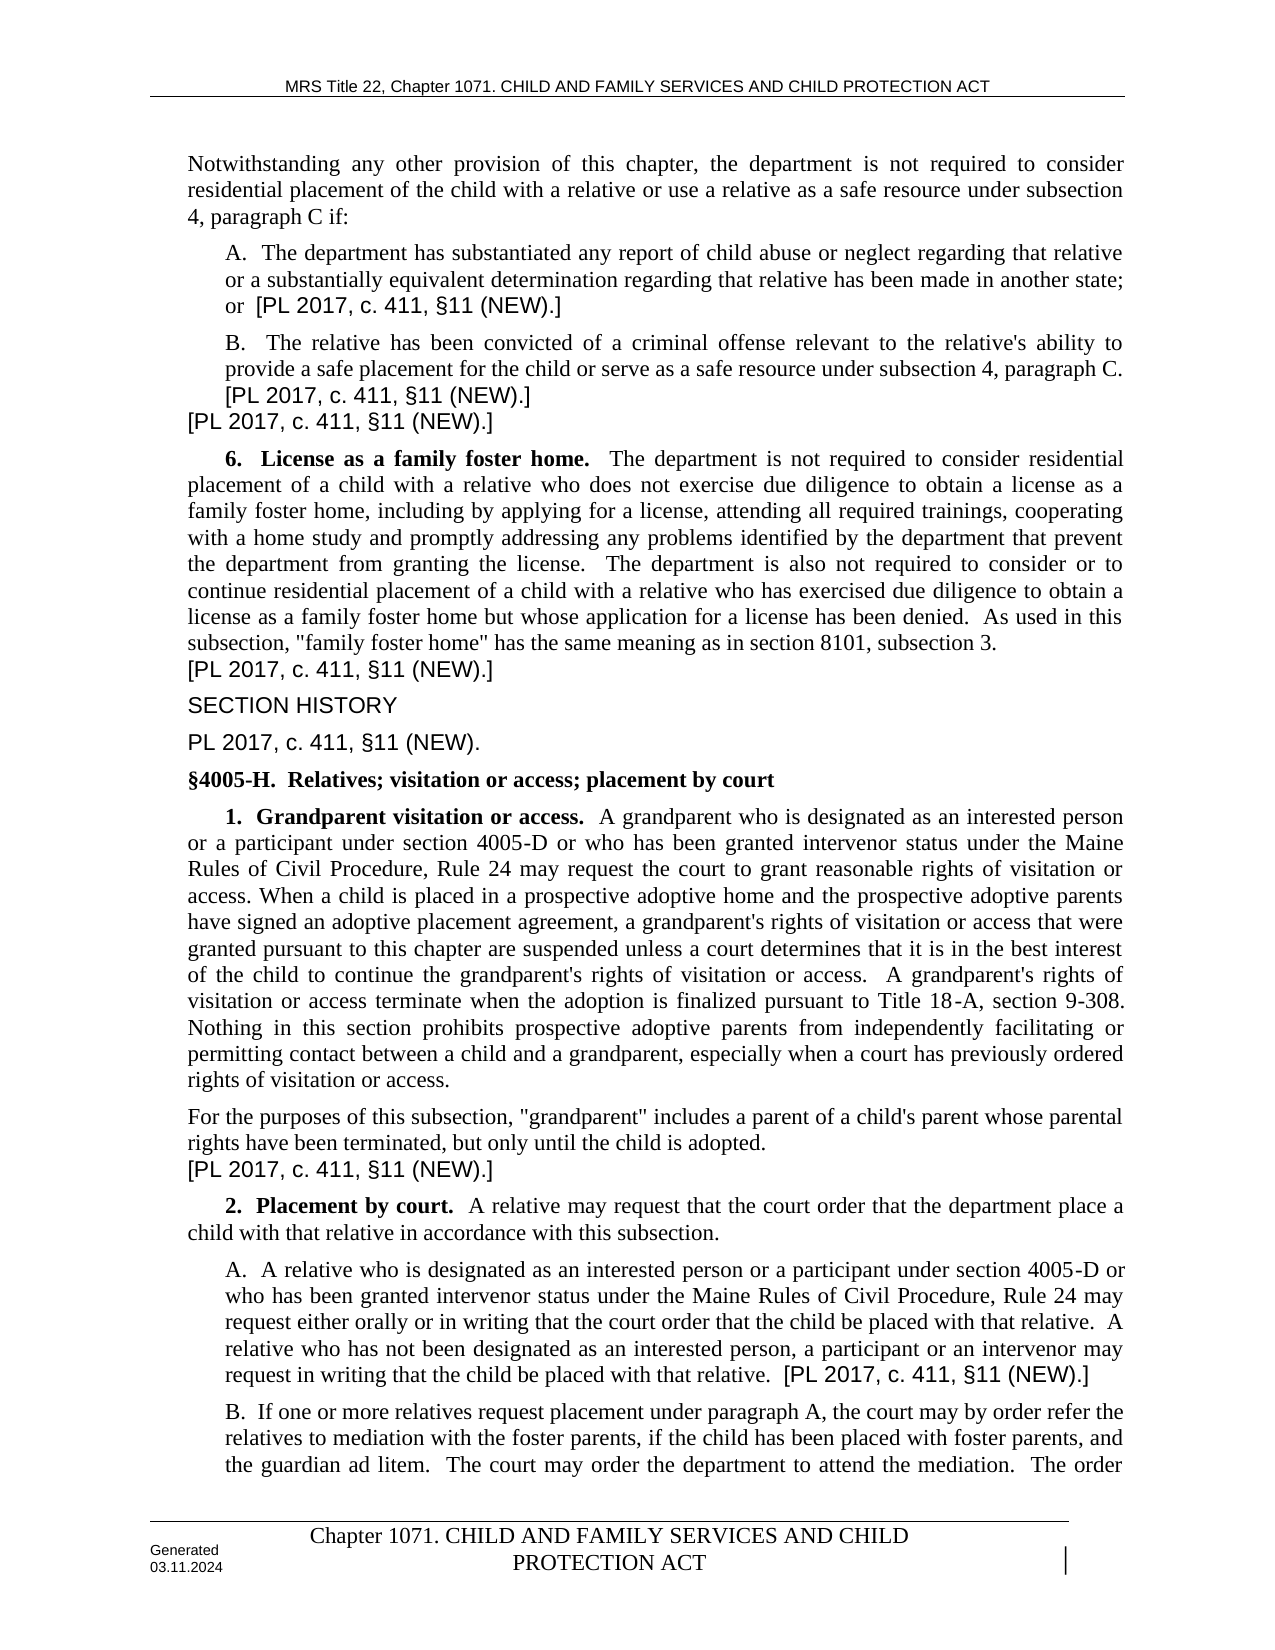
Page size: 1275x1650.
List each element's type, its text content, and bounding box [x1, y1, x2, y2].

text 2. Placement by court. A relative may request that the court order that the department place a child with that relative in accordance with this subsection. [187, 1193, 1125, 1245]
text [PL 2017, c. 411, §11 (NEW).] [187, 1156, 1125, 1182]
text [PL 2017, c. 411, §11 (NEW).] [187, 656, 1125, 682]
text For the purposes of this subsection, "grandparent" includes a parent of a child's parent whose parental rights have been terminated, but only until the child is adopted. [187, 1103, 1125, 1156]
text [225, 1398, 1125, 1477]
text B. The relative has been convicted of a criminal offense relevant to the relative's ability to provide a safe placement for the child or serve as a safe resource under subsection 4, paragraph C. [PL 2017, c. 411, §11 (NEW).] [225, 329, 1125, 408]
text [PL 2017, c. 411, §11 (NEW).] [187, 408, 1125, 434]
text A. A relative who is designated as an interested person or a participant under section 4005‑D or who has been granted intervenor status under the Maine Rules of Civil Procedure, Rule 24 may request either orally or in writing that the court order that the child be placed with that relative. A relative who has not been designated as an interested person, a participant or an intervenor may request in writing that the child be placed with that relative. [PL 2017, c. 411, §11 (NEW).] [225, 1256, 1125, 1388]
text SECTION HISTORY [187, 692, 1125, 719]
text PL 2017, c. 411, §11 (NEW). [187, 729, 1125, 756]
text Notwithstanding any other provision of this chapter, the department is not required to consider residential placement of the child with a relative or use a relative as a safe resource under subsection 4, paragraph C if: [187, 150, 1125, 229]
text 6. License as a family foster home. The department is not required to consider residential placement of a child with a relative who does not exercise due diligence to obtain a license as a family foster home, including by applying for a license, attending all required trainings, cooperating with a home study and promptly addressing any problems identified by the department that prevent the department from granting the license. The department is also not required to consider or to continue residential placement of a child with a relative who has exercised due diligence to obtain a license as a family foster home but whose application for a license has been denied. As used in this subsection, "family foster home" has the same meaning as in section 8101, subsection 3. [187, 445, 1125, 656]
text §4005-H. Relatives; visitation or access; placement by court [187, 766, 1125, 792]
text A. The department has substantiated any report of child abuse or neglect regarding that relative or a substantially equivalent determination regarding that relative has been made in another state; or [PL 2017, c. 411, §11 (NEW).] [225, 239, 1125, 319]
text 1. Grandparent visitation or access. A grandparent who is designated as an interested person or a participant under section 4005‑D or who has been granted intervenor status under the Maine Rules of Civil Procedure, Rule 24 may request the court to grant reasonable rights of visitation or access. When a child is placed in a prospective adoptive home and the prospective adoptive parents have signed an adoptive placement agreement, a grandparent's rights of visitation or access that were granted pursuant to this chapter are suspended unless a court determines that it is in the best interest of the child to continue the grandparent's rights of visitation or access. A grandparent's rights of visitation or access terminate when the adoption is finalized pursuant to Title 18‑A, section 9‑308. Nothing in this section prohibits prospective adoptive parents from independently facilitating or permitting contact between a child and a grandparent, especially when a court has previously ordered rights of visitation or access. [187, 803, 1125, 1093]
